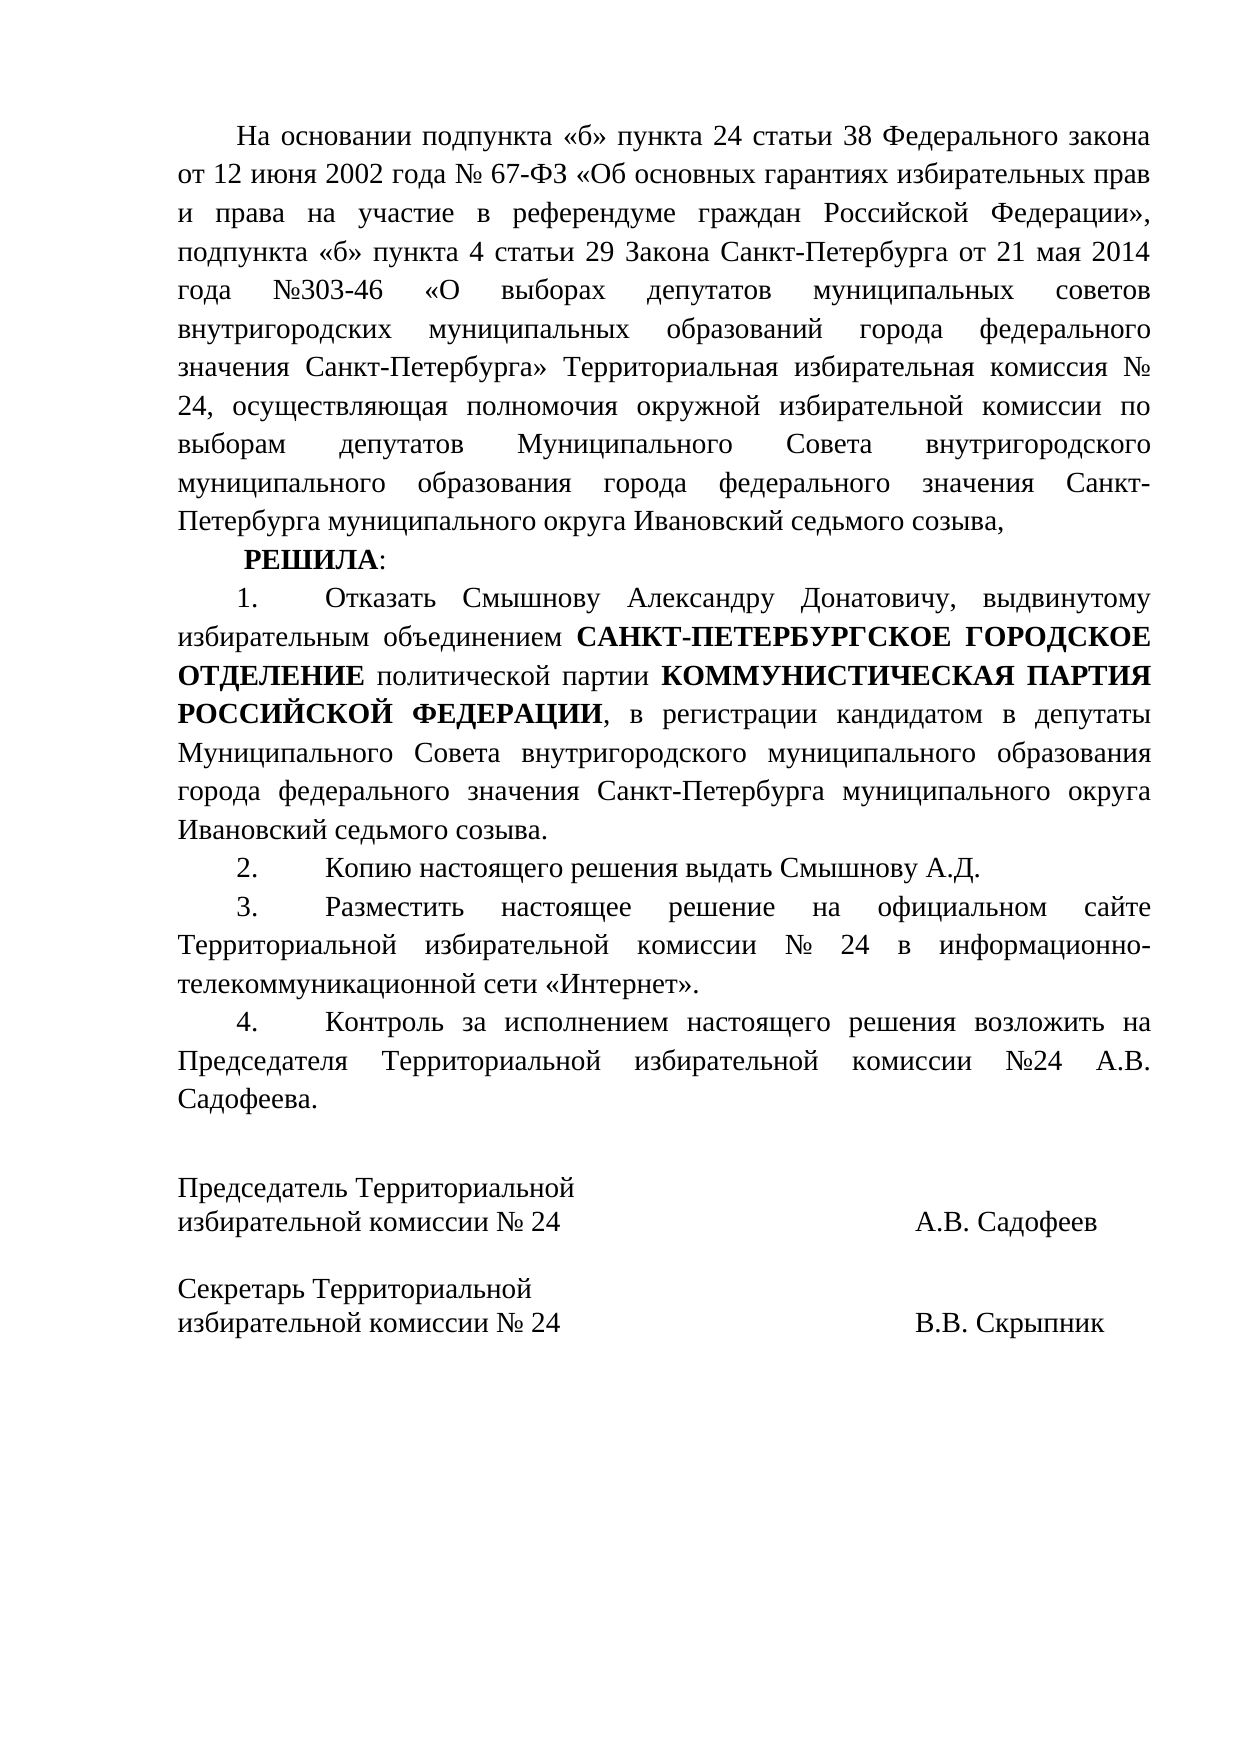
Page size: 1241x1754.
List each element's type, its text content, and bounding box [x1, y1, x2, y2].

text На основании подпункта «б» пункта 24 статьи 38 Федерального закона от 12 июня 2002 года № 67-ФЗ «Об основных гарантиях избирательных прав и права на участие в референдуме граждан Российской Федерации», подпункта «б» пункта 4 статьи 29 Закона Санкт-Петербурга от 21 мая 2014 года №303-46 «О выборах депутатов муниципальных советов внутригородских муниципальных образований города федерального значения Санкт-Петербурга» Территориальная избирательная комиссия № 24, осуществляющая полномочия окружной избирательной комиссии по выборам депутатов Муниципального Совета внутригородского муниципального образования города федерального значения Санкт-Петербурга муниципального округа Ивановский седьмого созыва, [177, 118, 1152, 537]
text Председатель Территориальной [177, 1171, 1152, 1204]
list Копию настоящего решения выдать Смышнову А.Д. [177, 850, 1152, 884]
text Секретарь Территориальной [177, 1271, 1152, 1305]
text избирательной комиссии № 24 В.В. Скрыпник [177, 1305, 1152, 1338]
text избирательной комиссии № 24 А.В. Садофеев [177, 1204, 1152, 1238]
list Разместить настоящее решение на официальном сайте Территориальной избирательной комиссии № 24 в информационно-телекоммуникационной сети «Интернет». [177, 889, 1152, 999]
list Отказать Смышнову Александру Донатовичу, выдвинутому избирательным объединением САНКТ-ПЕТЕРБУРГСКОЕ ГОРОДСКОЕ ОТДЕЛЕНИЕ политической партии КОММУНИСТИЧЕСКАЯ ПАРТИЯ РОССИЙСКОЙ ФЕДЕРАЦИИ, в регистрации кандидатом в депутаты Муниципального Совета внутригородского муниципального образования города федерального значения Санкт-Петербурга муниципального округа Ивановский седьмого созыва. [177, 581, 1152, 845]
text РЕШИЛА: [177, 542, 1152, 576]
list Контроль за исполнением настоящего решения возложить на Председателя Территориальной избирательной комиссии №24 А.В. Садофеева. [177, 1004, 1152, 1115]
